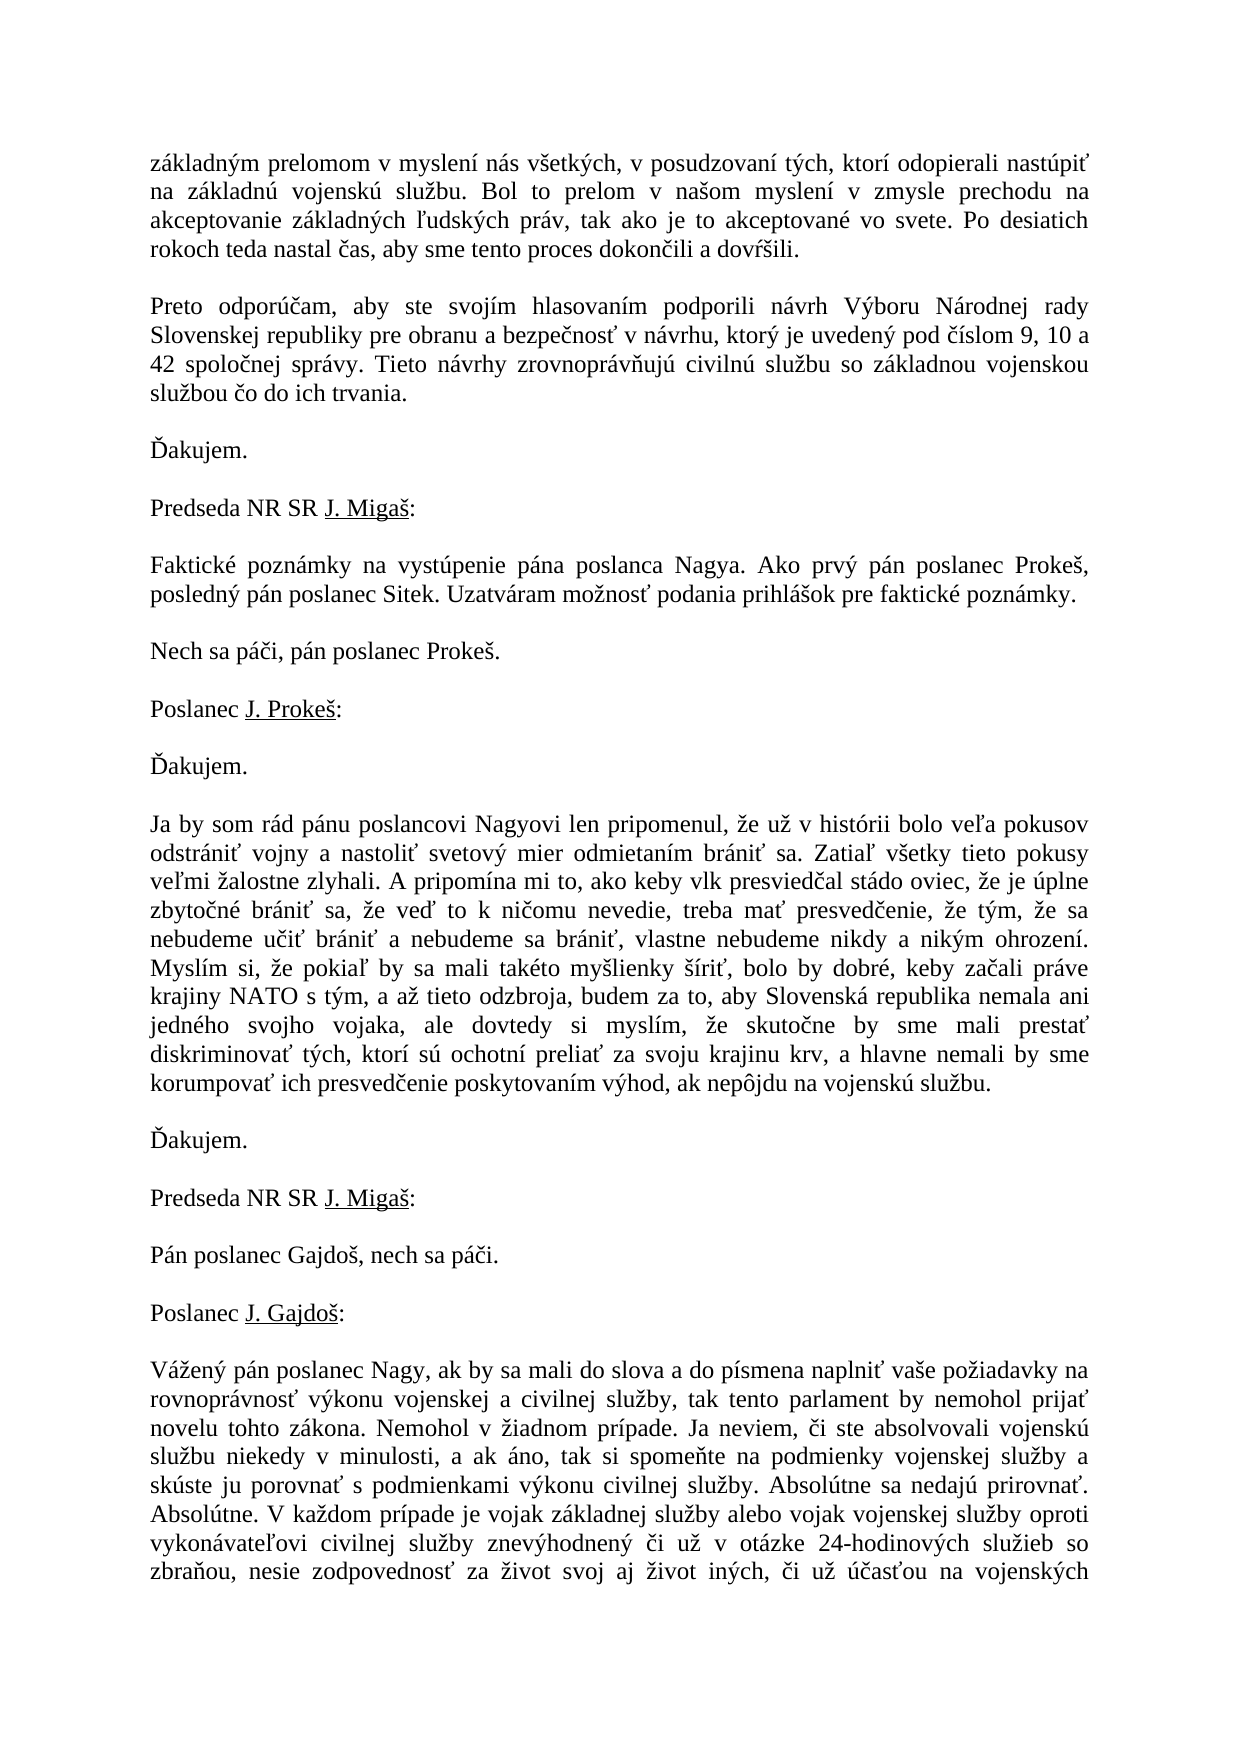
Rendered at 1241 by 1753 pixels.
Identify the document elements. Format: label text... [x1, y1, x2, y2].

text Ďakujem. [150, 751, 1090, 780]
text Preto odporúčam, aby ste svojím hlasovaním podporili návrh Výboru Národnej rady Slovenskej republiky pre obranu a bezpečnosť v návrhu, ktorý je uvedený pod číslom 9, 10 a 42 spoločnej správy. Tieto návrhy zrovnoprávňujú civilnú službu so základnou vojenskou službou čo do ich trvania. [150, 291, 1090, 406]
text Poslanec J. Prokeš: [150, 694, 1090, 723]
text Pán poslanec Gajdoš, nech sa páči. [150, 1240, 1090, 1269]
text Faktické poznámky na vystúpenie pána poslanca Nagya. Ako prvý pán poslanec Prokeš, posledný pán poslanec Sitek. Uzatváram možnosť podania prihlášok pre faktické poznámky. [150, 550, 1090, 608]
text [150, 148, 1090, 263]
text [150, 1355, 1090, 1585]
text Ďakujem. [150, 1125, 1090, 1154]
text Nech sa páči, pán poslanec Prokeš. [150, 636, 1090, 665]
text Poslanec J. Gajdoš: [150, 1298, 1090, 1326]
text Ďakujem. [150, 435, 1090, 464]
text Predseda NR SR J. Migaš: [150, 1183, 1090, 1211]
text Ja by som rád pánu poslancovi Nagyovi len pripomenul, že už v histórii bolo veľa pokusov odstrániť vojny a nastoliť svetový mier odmietaním brániť sa. Zatiaľ všetky tieto pokusy veľmi žalostne zlyhali. A pripomína mi to, ako keby vlk presviedčal stádo oviec, že je úplne zbytočné brániť sa, že veď to k ničomu nevedie, treba mať presvedčenie, že tým, že sa nebudeme učiť brániť a nebudeme sa brániť, vlastne nebudeme nikdy a nikým ohrození. Myslím si, že pokiaľ by sa mali takéto myšlienky šíriť, bolo by dobré, keby začali práve krajiny NATO s tým, a až tieto odzbroja, budem za to, aby Slovenská republika nemala ani jedného svojho vojaka, ale dovtedy si myslím, že skutočne by sme mali prestať diskriminovať tých, ktorí sú ochotní preliať za svoju krajinu krv, a hlavne nemali by sme korumpovať ich presvedčenie poskytovaním výhod, ak nepôjdu na vojenskú službu. [150, 809, 1090, 1096]
text Predseda NR SR J. Migaš: [150, 493, 1090, 521]
